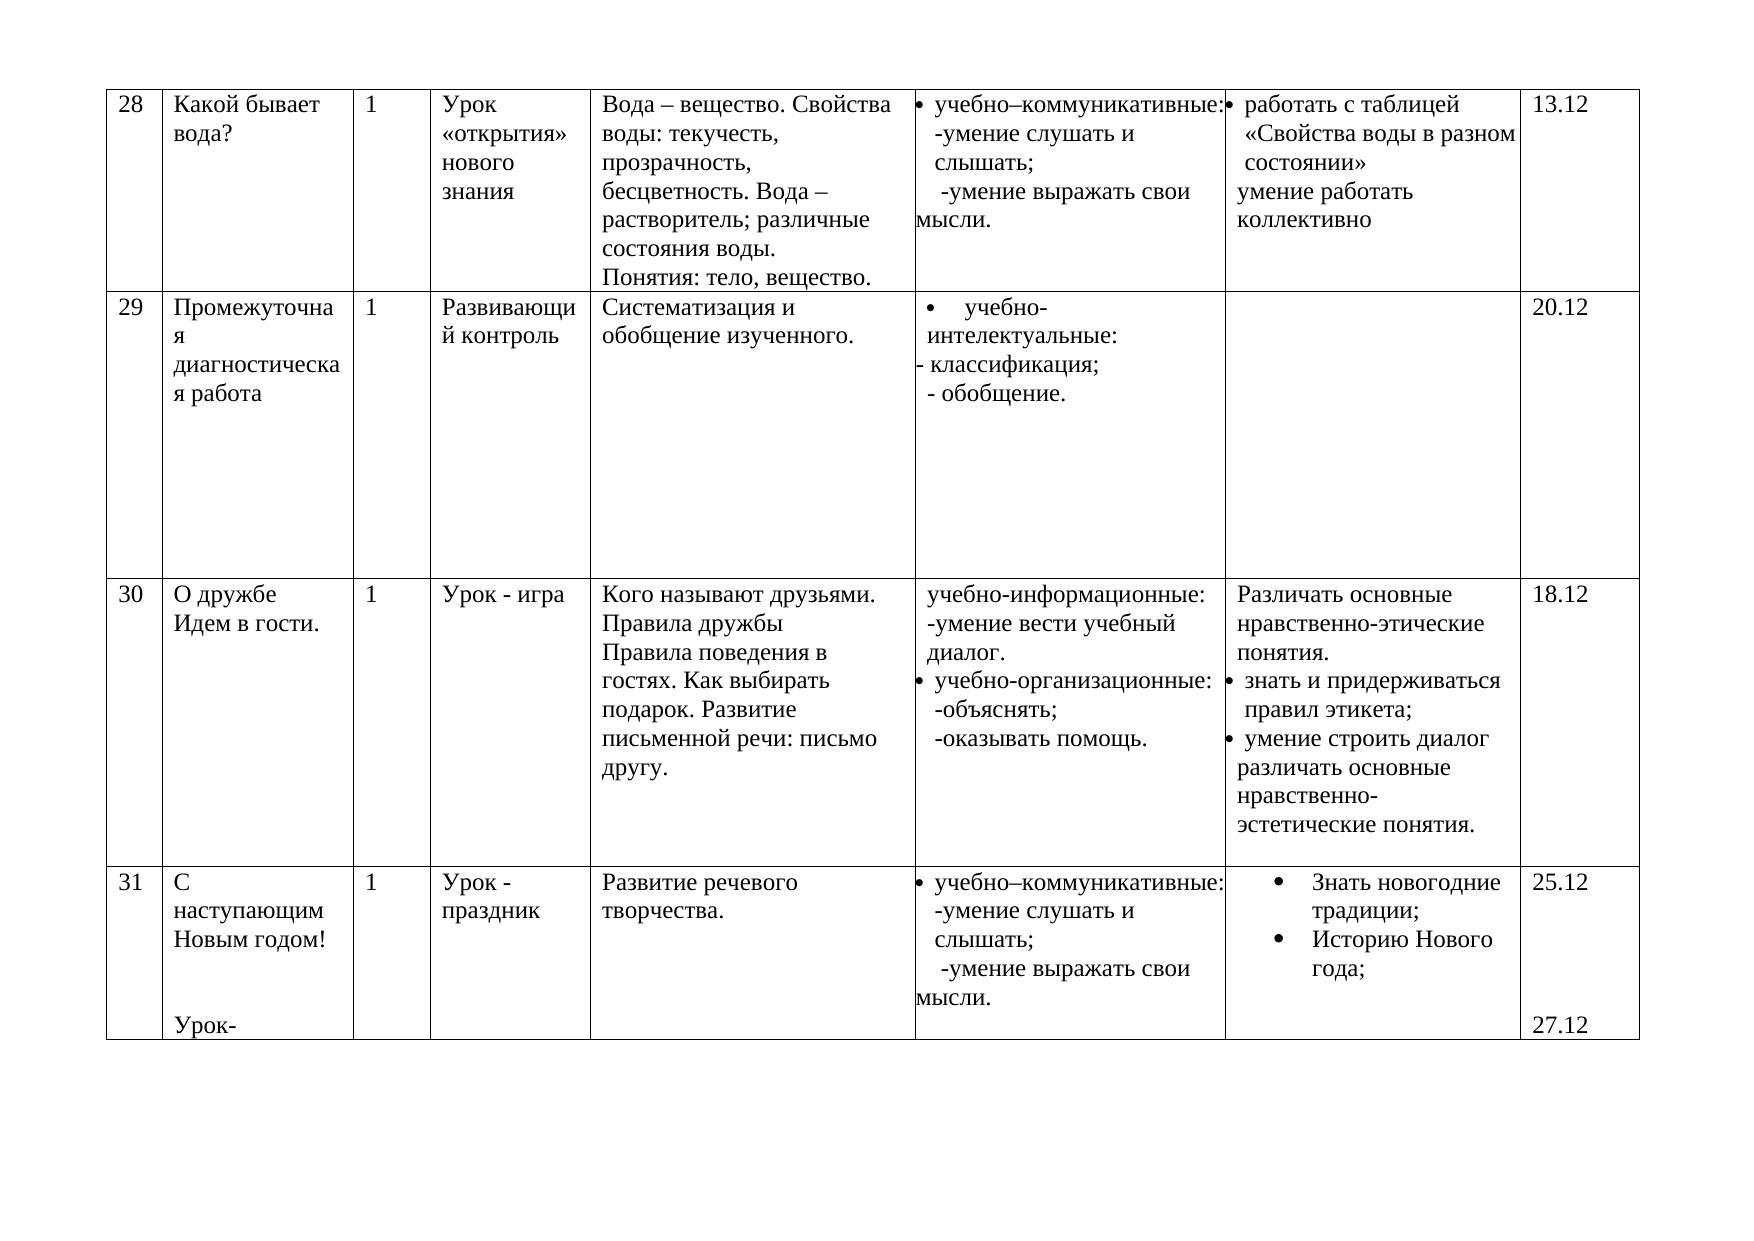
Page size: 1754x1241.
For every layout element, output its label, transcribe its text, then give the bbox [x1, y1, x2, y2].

table_cell 1 [354, 90, 430, 291]
table_cell [1226, 292, 1520, 578]
table_cell Кого называют друзьями. Правила дружбы Правила поведения в гостях. Как выбирать подарок. Развитие письменной речи: письмо другу. [591, 579, 915, 866]
table_cell 29 [107, 292, 162, 578]
table_cell 25.12 27.12 [1521, 867, 1639, 1039]
table_cell Урок - игра [431, 579, 590, 866]
table_cell 18.12 [1521, 579, 1639, 866]
table_cell 31 [107, 867, 162, 1039]
table_cell Вода – вещество. Свойства воды: текучесть, прозрачность, бесцветность. Вода – растворитель; различные состояния воды. Понятия: тело, вещество. [591, 90, 915, 291]
table_cell учебно-информационные: -умение вести учебный диалог. учебно-организационные: -объяснять; -оказывать помощь. [916, 579, 1225, 866]
table_cell работать с таблицей «Свойства воды в разном состоянии» умение работать коллективно [1226, 90, 1520, 291]
table_cell Различать основные нравственно-этические понятия. знать и придерживаться правил этикета; умение строить диалог различать основные нравственно-эстетические понятия. [1226, 579, 1520, 866]
table_cell 1 [354, 292, 430, 578]
table_cell Какой бывает вода? [163, 90, 353, 291]
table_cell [163, 867, 353, 1039]
table_cell 28 [107, 90, 162, 291]
table_cell О дружбе Идем в гости. [163, 579, 353, 866]
table_cell Урок «открытия» нового знания [431, 90, 590, 291]
table_cell 13.12 [1521, 90, 1639, 291]
table_cell 1 [354, 867, 430, 1039]
table_cell 20.12 [1521, 292, 1639, 578]
table_cell учебно-интелектуальные: - классификация; - обобщение. [916, 292, 1225, 578]
table_cell Систематизация и обобщение изученного. [591, 292, 915, 578]
table_cell Промежуточная диагностическая работа [163, 292, 353, 578]
table_cell Развивающий контроль [431, 292, 590, 578]
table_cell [1226, 867, 1520, 1039]
table_cell Урок - праздник [431, 867, 590, 1039]
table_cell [916, 90, 1225, 291]
table_cell 1 [354, 579, 430, 866]
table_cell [591, 867, 915, 1039]
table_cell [916, 867, 1225, 1039]
table_cell 30 [107, 579, 162, 866]
